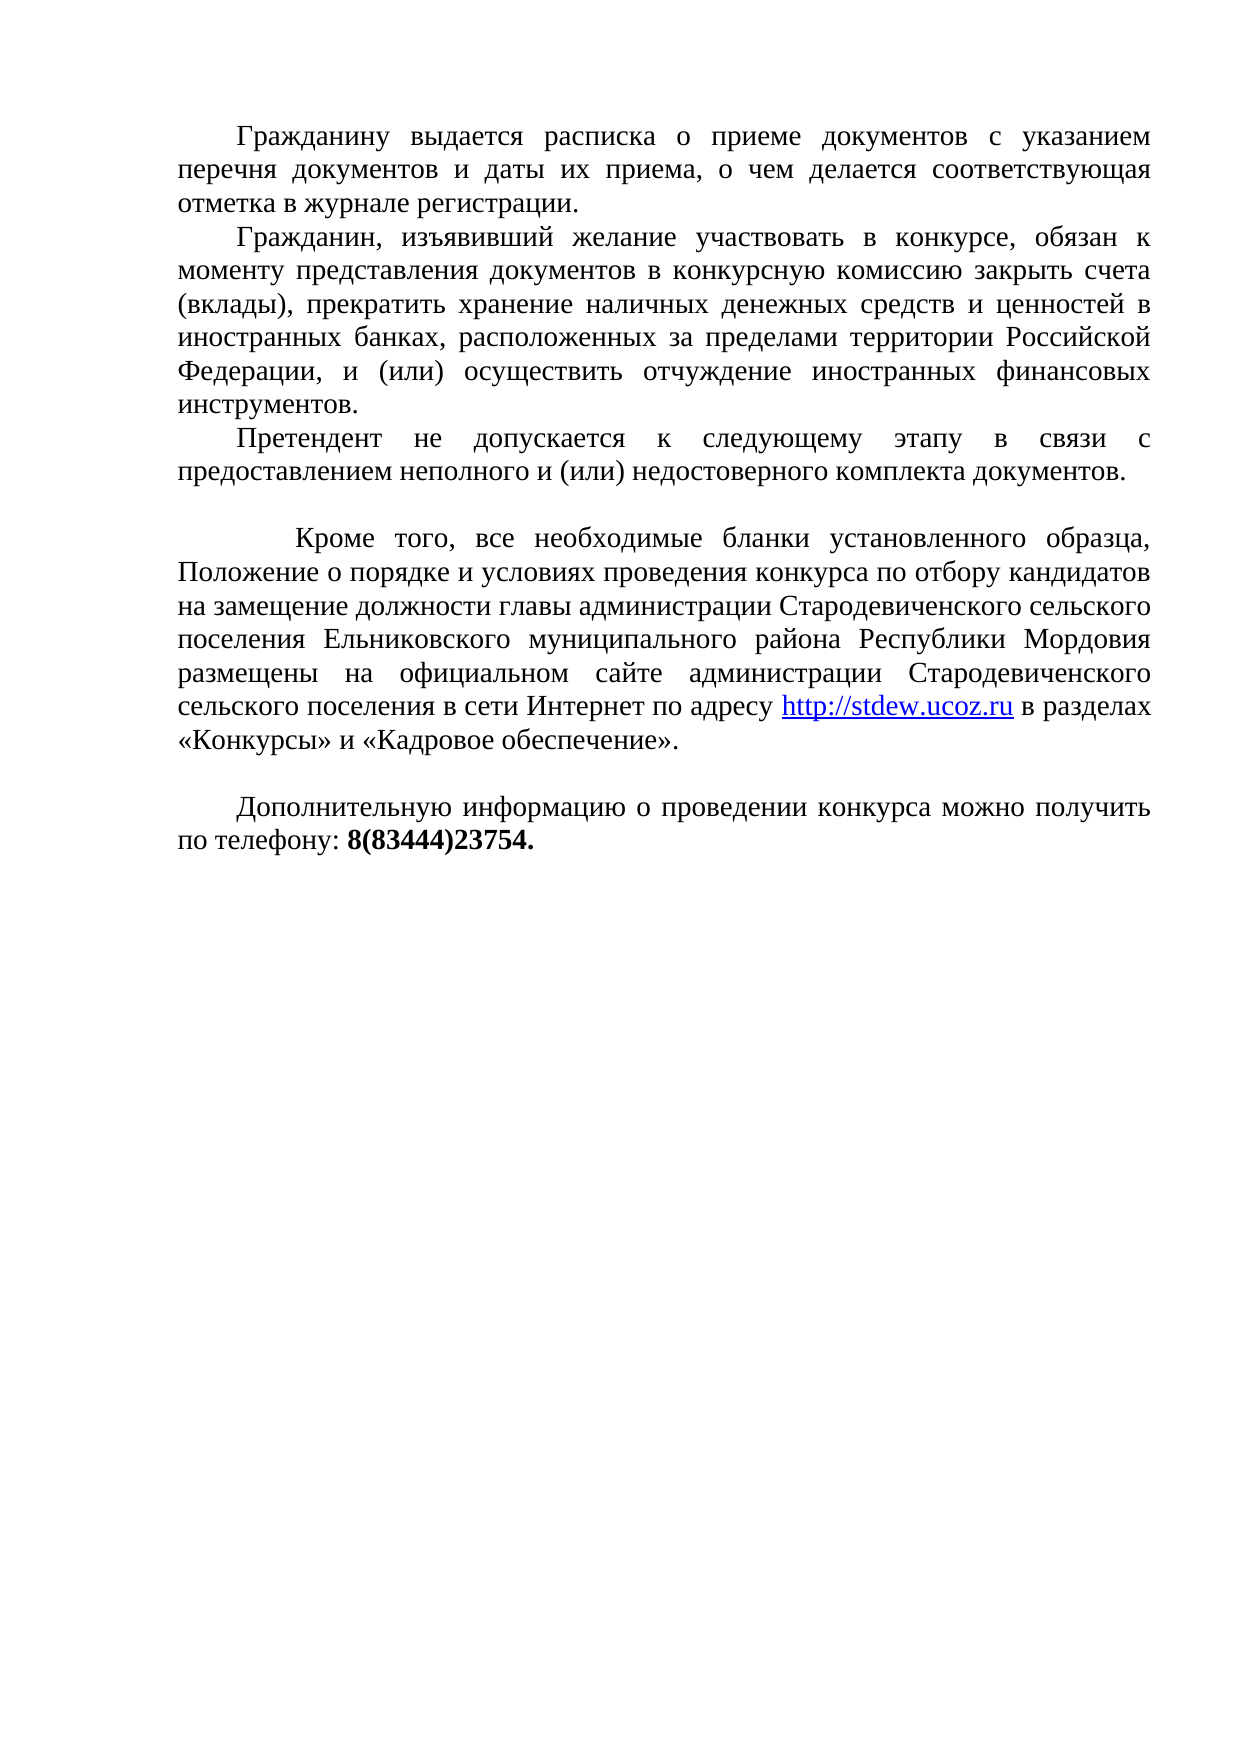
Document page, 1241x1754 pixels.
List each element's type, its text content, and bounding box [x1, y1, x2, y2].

text Гражданин, изъявивший желание участвовать в конкурсе, обязан к моменту представления документов в конкурсную комиссию закрыть счета (вклады), прекратить хранение наличных денежных средств и ценностей в иностранных банках, расположенных за пределами территории Российской Федерации, и (или) осуществить отчуждение иностранных финансовых инструментов. [177, 219, 1152, 420]
text Претендент не допускается к следующему этапу в связи с предоставлением неполного и (или) недостоверного комплекта документов. [177, 420, 1152, 487]
text Кроме того, все необходимые бланки установленного образца, Положение о порядке и условиях проведения конкурса по отбору кандидатов на замещение должности главы администрации Стародевиченского сельского поселения Ельниковского муниципального района Республики Мордовия размещены на официальном сайте администрации Стародевиченского сельского поселения в сети Интернет по адресу http://stdew.ucoz.ru в разделах «Конкурсы» и «Кадровое обеспечение». [177, 521, 1152, 755]
text Гражданину выдается расписка о приеме документов с указанием перечня документов и даты их приема, о чем делается соответствующая отметка в журнале регистрации. [177, 118, 1152, 219]
text Дополнительную информацию о проведении конкурса можно получить по телефону: 8(83444)23754. [177, 789, 1152, 856]
